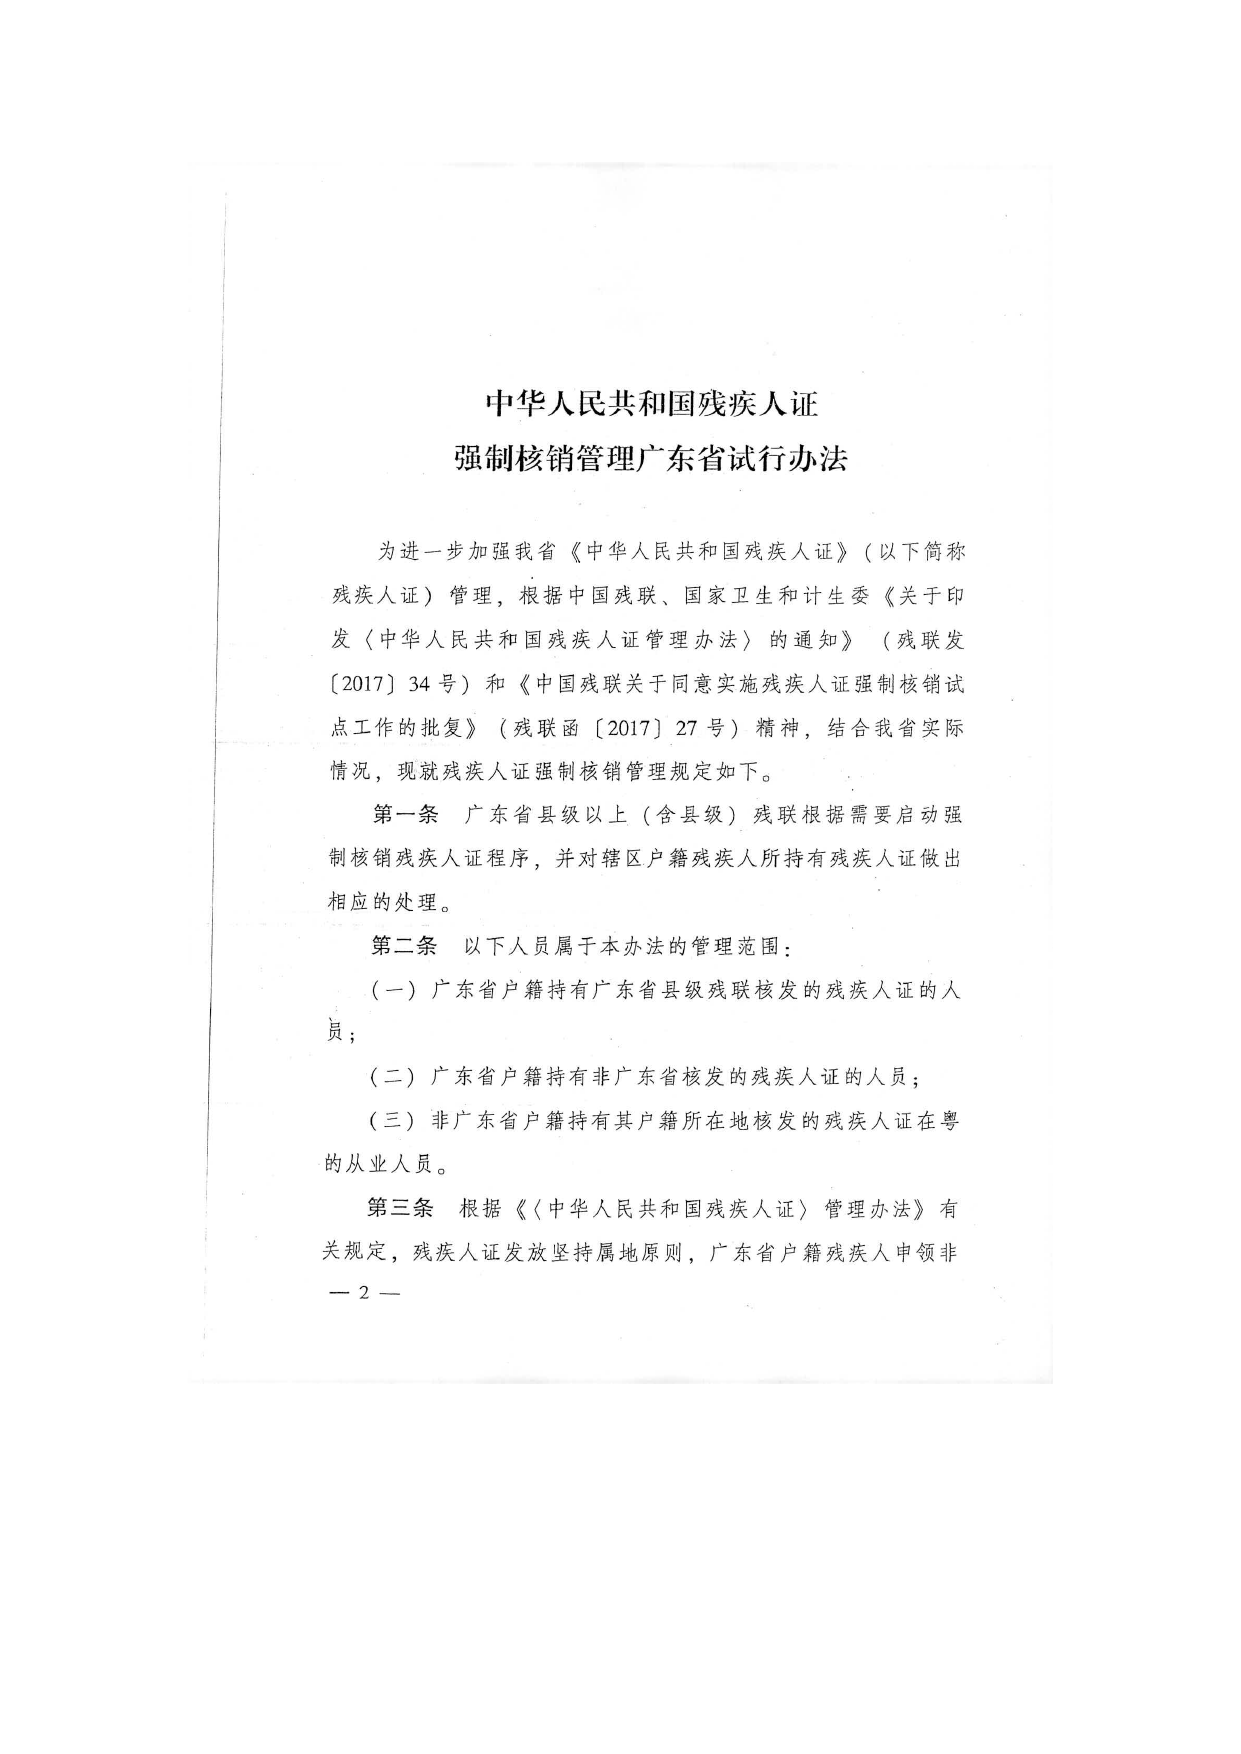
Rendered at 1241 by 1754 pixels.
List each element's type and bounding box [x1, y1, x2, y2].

picture [187, 162, 1053, 1384]
